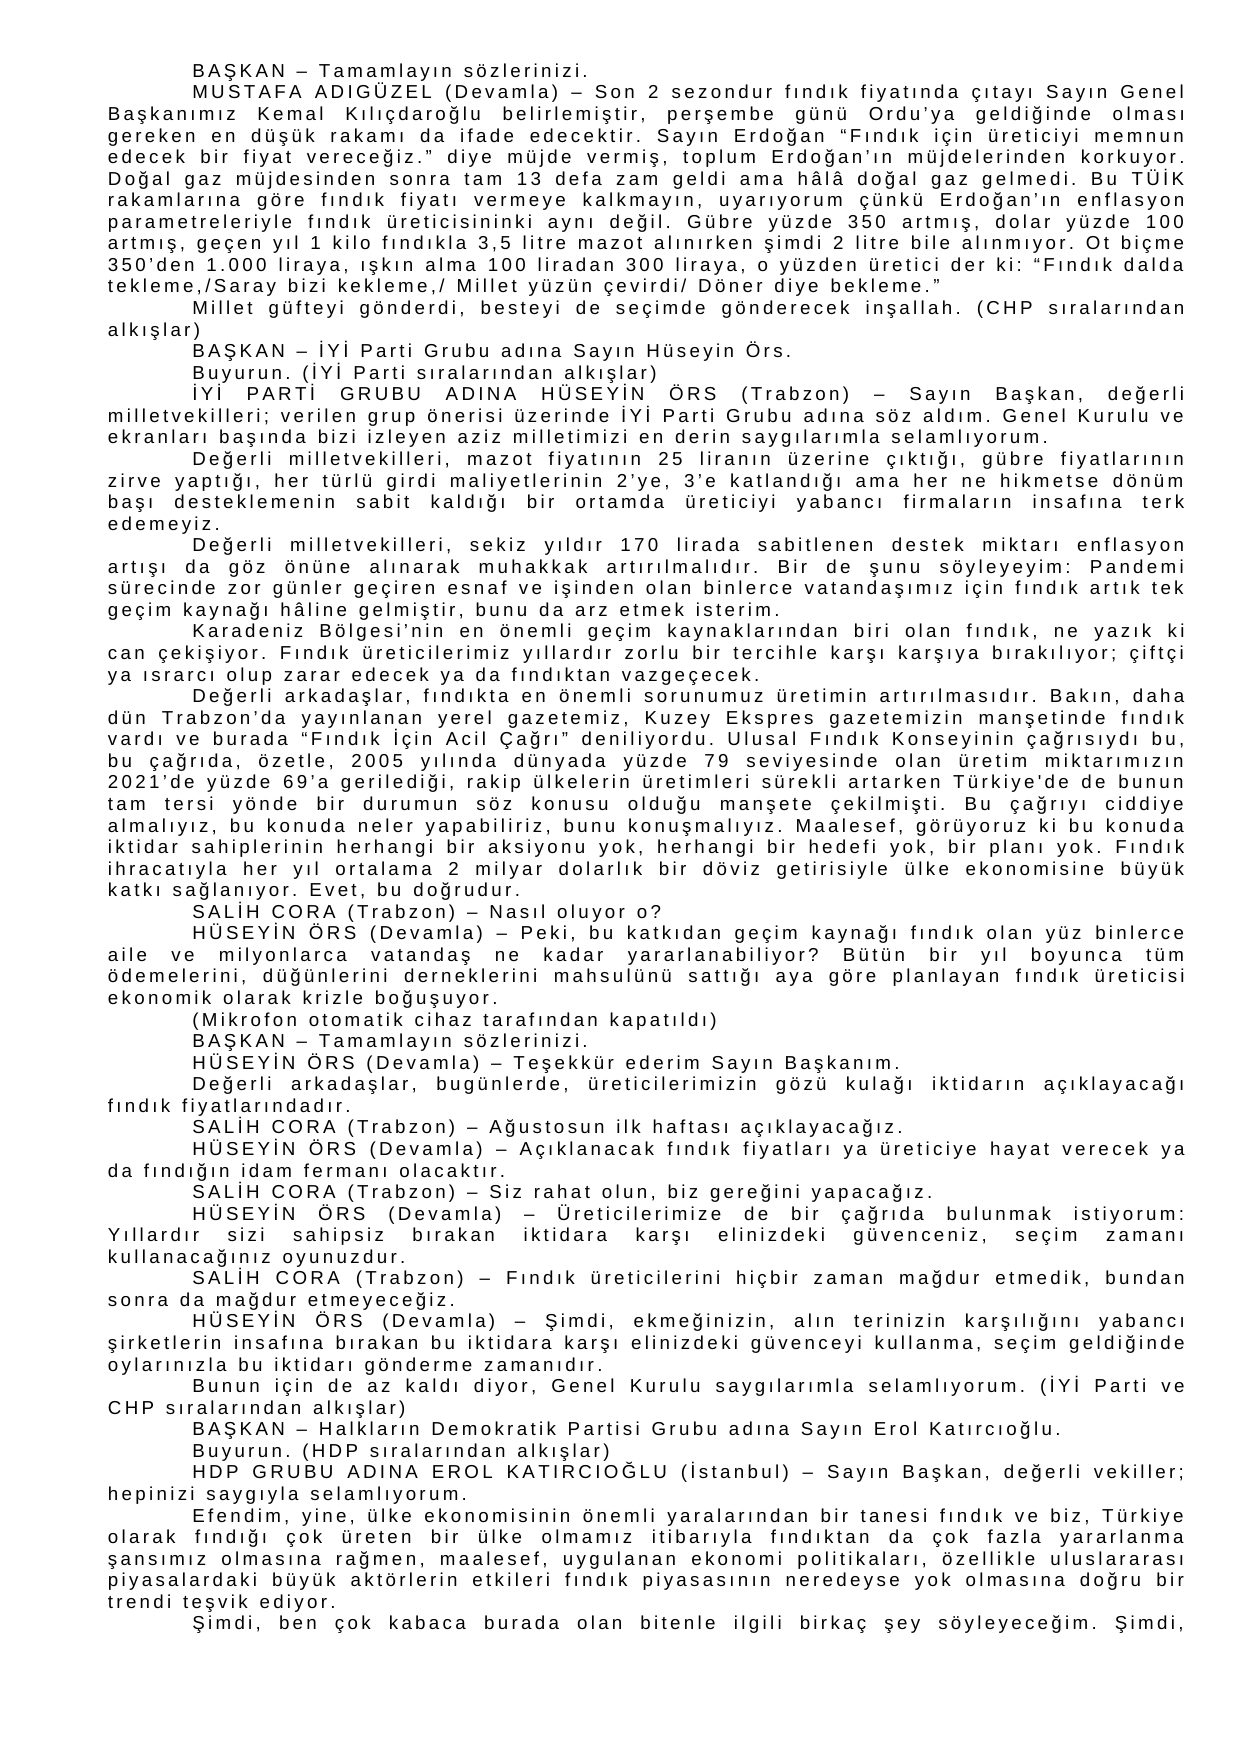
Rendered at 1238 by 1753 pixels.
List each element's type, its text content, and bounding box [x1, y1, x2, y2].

text Değerli milletvekilleri, sekiz yıldır 170 lirada sabitlenen destek miktarı enflasyon artışı da göz önüne alınarak muhakkak artırılmalıdır. Bir de şunu söyleyeyim: Pandemi sürecinde zor günler geçiren esnaf ve işinden olan binlerce vatandaşımız için fındık artık tek geçim kaynağı hâline gelmiştir, bunu da arz etmek isterim. [108, 534, 1186, 620]
text HDP GRUBU ADINA EROL KATIRCIOĞLU (İstanbul) – Sayın Başkan, değerli vekiller; hepinizi saygıyla selamlıyorum. [108, 1461, 1186, 1504]
text MUSTAFA ADIGÜZEL (Devamla) – Son 2 sezondur fındık fiyatında çıtayı Sayın Genel Başkanımız Kemal Kılıçdaroğlu belirlemiştir, perşembe günü Ordu’ya geldiğinde olması gereken en düşük rakamı da ifade edecektir. Sayın Erdoğan “Fındık için üreticiyi memnun edecek bir fiyat vereceğiz.” diye müjde vermiş, toplum Erdoğan’ın müjdelerinden korkuyor. Doğal gaz müjdesinden sonra tam 13 defa zam geldi ama hâlâ doğal gaz gelmedi. Bu TÜİK rakamlarına göre fındık fiyatı vermeye kalkmayın, uyarıyorum çünkü Erdoğan’ın enflasyon parametreleriyle fındık üreticisininki aynı değil. Gübre yüzde 350 artmış, dolar yüzde 100 artmış, geçen yıl 1 kilo fındıkla mazot alınırken şimdi bile alınmıyor. Ot biçme 350’den 1.000 liraya, ışkın alma 100 liradan 300 liraya, o yüzden üretici der ki: “Fındık dalda tekleme,/Saray bizi kekleme,/ Millet yüzün çevirdi/ Döner diye bekleme.” [108, 81, 1186, 297]
text SALİH CORA (Trabzon) – Nasıl oluyor o? [108, 901, 1186, 922]
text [108, 1612, 1186, 1634]
text BAŞKAN – Tamamlayın sözlerinizi. [108, 60, 1186, 81]
text HÜSEYİN ÖRS (Devamla) – Açıklanacak fındık fiyatları ya üreticiye hayat verecek ya da fındığın idam fermanı olacaktır. [108, 1138, 1186, 1181]
text Millet güfteyi gönderdi, besteyi de seçimde gönderecek inşallah. (CHP sıralarından alkışlar) [108, 297, 1186, 340]
text Karadeniz Bölgesi’nin en önemli geçim kaynaklarından biri olan fındık, ne yazık ki can çekişiyor. Fındık üreticilerimiz yıllardır zorlu bir tercihle karşı karşıya bırakılıyor; çiftçi ya ısrarcı olup zarar edecek ya da fındıktan vazgeçecek. [108, 620, 1186, 685]
text HÜSEYİN ÖRS (Devamla) – Teşekkür ederim Sayın Başkanım. [108, 1052, 1186, 1073]
text HÜSEYİN ÖRS (Devamla) – Şimdi, ekmeğinizin, alın terinizin karşılığını yabancı şirketlerin insafına bırakan bu iktidara karşı elinizdeki güvenceyi kullanma, seçim geldiğinde oylarınızla bu iktidarı gönderme zamanıdır. [108, 1310, 1186, 1375]
text HÜSEYİN ÖRS (Devamla) – Üreticilerimize de bir çağrıda bulunmak istiyorum: Yıllardır sizi sahipsiz bırakan iktidara karşı elinizdeki güvenceniz, seçim zamanı kullanacağınız oyunuzdur. [108, 1202, 1186, 1267]
text HÜSEYİN ÖRS (Devamla) – Peki, bu katkıdan geçim kaynağı fındık olan yüz binlerce aile ve milyonlarca vatandaş ne kadar yararlanabiliyor? Bütün bir yıl boyunca tüm ödemelerini, düğünlerini derneklerini mahsulünü sattığı aya göre planlayan fındık üreticisi ekonomik olarak krizle boğuşuyor. [108, 922, 1186, 1008]
text Değerli milletvekilleri, mazot fiyatının 25 liranın üzerine çıktığı, gübre fiyatlarının zirve yaptığı, her türlü girdi maliyetlerinin 2’ye, 3’e katlandığı ama her ne hikmetse dönüm başı desteklemenin sabit kaldığı bir ortamda üreticiyi yabancı firmaların insafına terk edemeyiz. [108, 448, 1186, 534]
text SALİH CORA (Trabzon) – Ağustosun ilk haftası açıklayacağız. [108, 1116, 1186, 1138]
text (Mikrofon otomatik cihaz tarafından kapatıldı) [108, 1008, 1186, 1030]
text Bunun için de az kaldı diyor, Genel Kurulu saygılarımla selamlıyorum. (İYİ Parti ve CHP sıralarından alkışlar) [108, 1375, 1186, 1418]
text İYİ PARTİ GRUBU ADINA HÜSEYİN ÖRS (Trabzon) – Sayın Başkan, değerli milletvekilleri; verilen grup önerisi üzerinde İYİ Parti Grubu adına söz aldım. Genel Kurulu ve ekranları başında bizi izleyen aziz milletimizi en derin saygılarımla selamlıyorum. [108, 383, 1186, 448]
text BAŞKAN – İYİ Parti Grubu adına Sayın Hüseyin Örs. [108, 340, 1186, 362]
text SALİH CORA (Trabzon) – Siz rahat olun, biz gereğini yapacağız. [108, 1181, 1186, 1202]
text BAŞKAN – Halkların Demokratik Partisi Grubu adına Sayın Erol Katırcıoğlu. [108, 1418, 1186, 1440]
text Buyurun. (İYİ Parti sıralarından alkışlar) [108, 362, 1186, 383]
text Değerli arkadaşlar, bugünlerde, üreticilerimizin gözü kulağı iktidarın açıklayacağı fındık fiyatlarındadır. [108, 1073, 1186, 1116]
text Buyurun. (HDP sıralarından alkışlar) [108, 1440, 1186, 1461]
text SALİH CORA (Trabzon) – Fındık üreticilerini hiçbir zaman mağdur etmedik, bundan sonra da mağdur etmeyeceğiz. [108, 1267, 1186, 1310]
text BAŞKAN – Tamamlayın sözlerinizi. [108, 1030, 1186, 1052]
text Değerli arkadaşlar, fındıkta en önemli sorunumuz üretimin artırılmasıdır. Bakın, daha dün Trabzon’da yayınlanan yerel gazetemiz, Kuzey Ekspres gazetemizin manşetinde fındık vardı ve burada “Fındık İçin Acil Çağrı” deniliyordu. Ulusal Fındık Konseyinin çağrısıydı bu, bu çağrıda, özetle, 2005 yılında dünyada yüzde 79 seviyesinde olan üretim miktarımızın 2021’de yüzde 69’a gerilediği, rakip ülkelerin üretimleri sürekli artarken Türkiye'de de bunun tam tersi yönde bir durumun söz konusu olduğu manşete çekilmişti. Bu çağrıyı ciddiye almalıyız, bu konuda neler yapabiliriz, bunu konuşmalıyız. Maalesef, görüyoruz ki bu konuda iktidar sahiplerinin herhangi bir aksiyonu yok, herhangi bir hedefi yok, bir planı yok. Fındık ihracatıyla her yıl ortalama 2 milyar dolarlık bir döviz getirisiyle ülke ekonomisine büyük katkı sağlanıyor. Evet, bu doğrudur. [108, 685, 1186, 901]
text Efendim, yine, ülke ekonomisinin önemli yaralarından bir tanesi fındık ve biz, Türkiye olarak fındığı çok üreten bir ülke olmamız itibarıyla fındıktan da çok fazla yararlanma şansımız olmasına rağmen, maalesef, uygulanan ekonomi politikaları, özellikle uluslararası piyasalardaki büyük aktörlerin etkileri fındık piyasasının neredeyse yok olmasına doğru bir trendi teşvik ediyor. [108, 1504, 1186, 1612]
